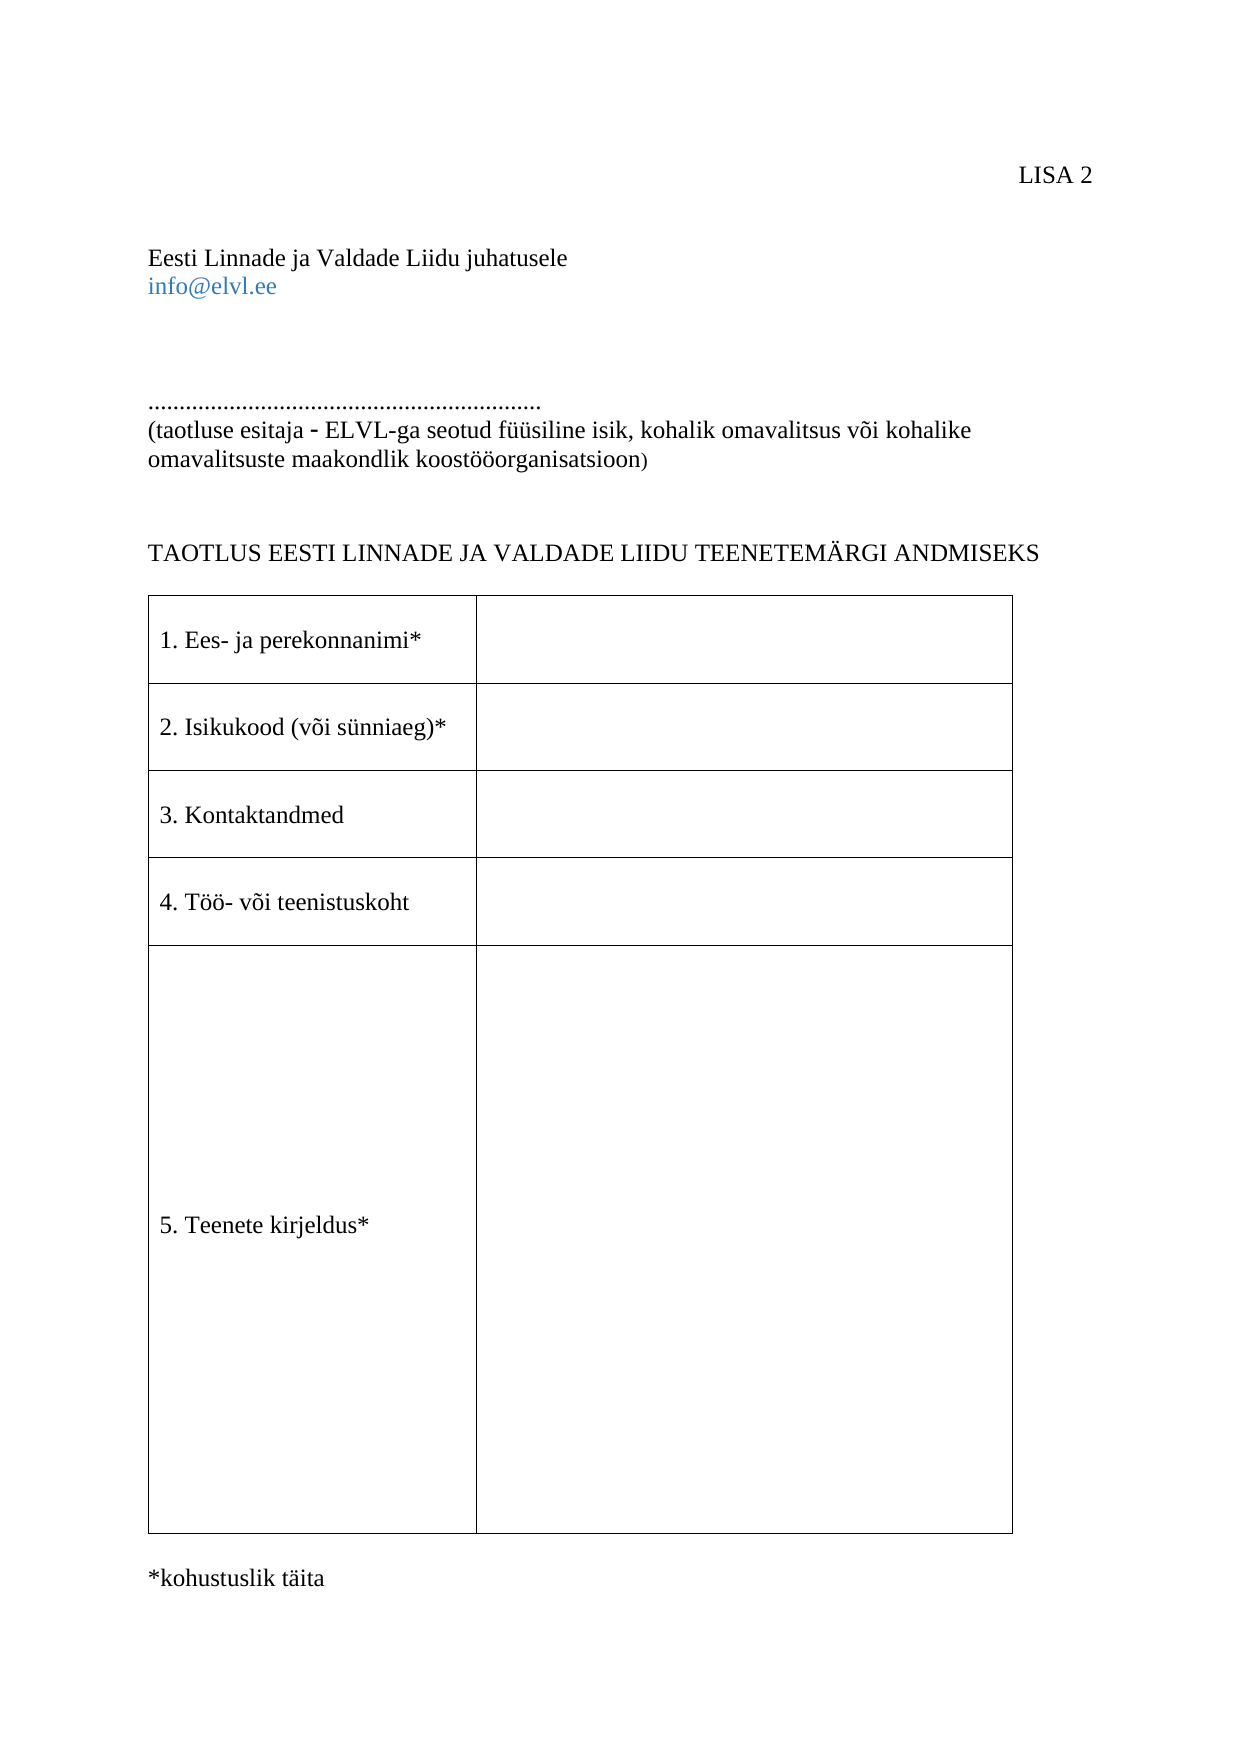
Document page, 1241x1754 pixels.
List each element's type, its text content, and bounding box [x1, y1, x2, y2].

text ............................................................... [148, 386, 1093, 415]
text info@elvl.ee [148, 271, 1093, 300]
text (taotluse esitaja ELVL-ga seotud füüsiline isik, kohalik omavalitsus või kohalike omavalitsuste maakondlik koostööorganisatsioon) [148, 415, 1093, 473]
table_header 1. Ees- ja perekonnanimi* [149, 596, 476, 683]
table_cell [477, 858, 1012, 944]
table_cell 3. Kontaktandmed [149, 771, 476, 857]
table_cell [477, 684, 1012, 770]
table_cell [477, 946, 1012, 1533]
list Eesti Linnade ja Valdade Liidu juhatusele [148, 243, 1093, 271]
list LISA 2 [148, 160, 1093, 189]
text *kohustuslik täita [148, 1563, 1093, 1592]
table_cell [477, 771, 1012, 857]
table_cell 4. Töö- või teenistuskoht [149, 858, 476, 944]
list TAOTLUS EESTI LINNADE JA VALDADE LIIDU TEENETEMÄRGI ANDMISEKS [148, 538, 1093, 567]
table_cell 2. Isikukood (või sünniaeg)* [149, 684, 476, 770]
table_header [477, 596, 1012, 683]
table_cell 5. Teenete kirjeldus* [149, 946, 476, 1533]
